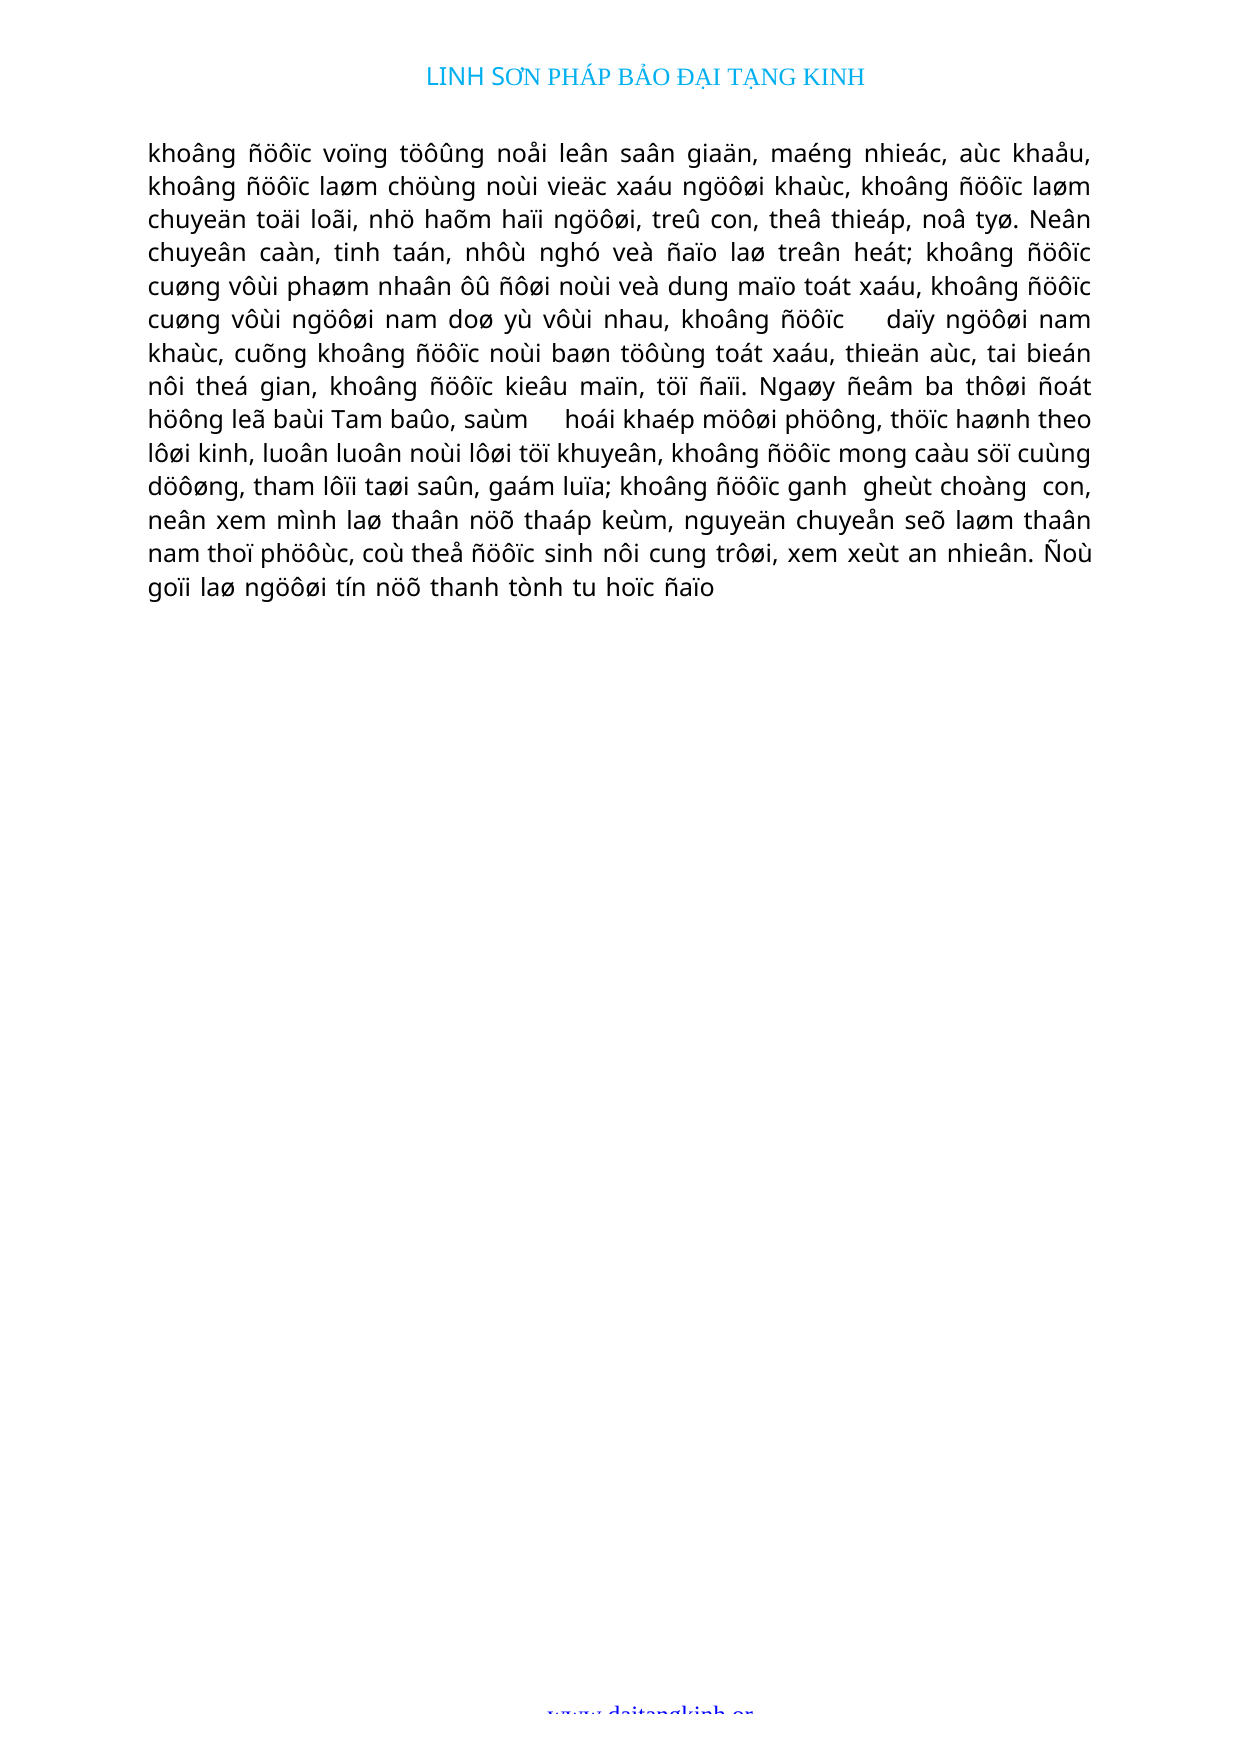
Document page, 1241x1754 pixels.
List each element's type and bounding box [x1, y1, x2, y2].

text [147, 135, 1093, 603]
